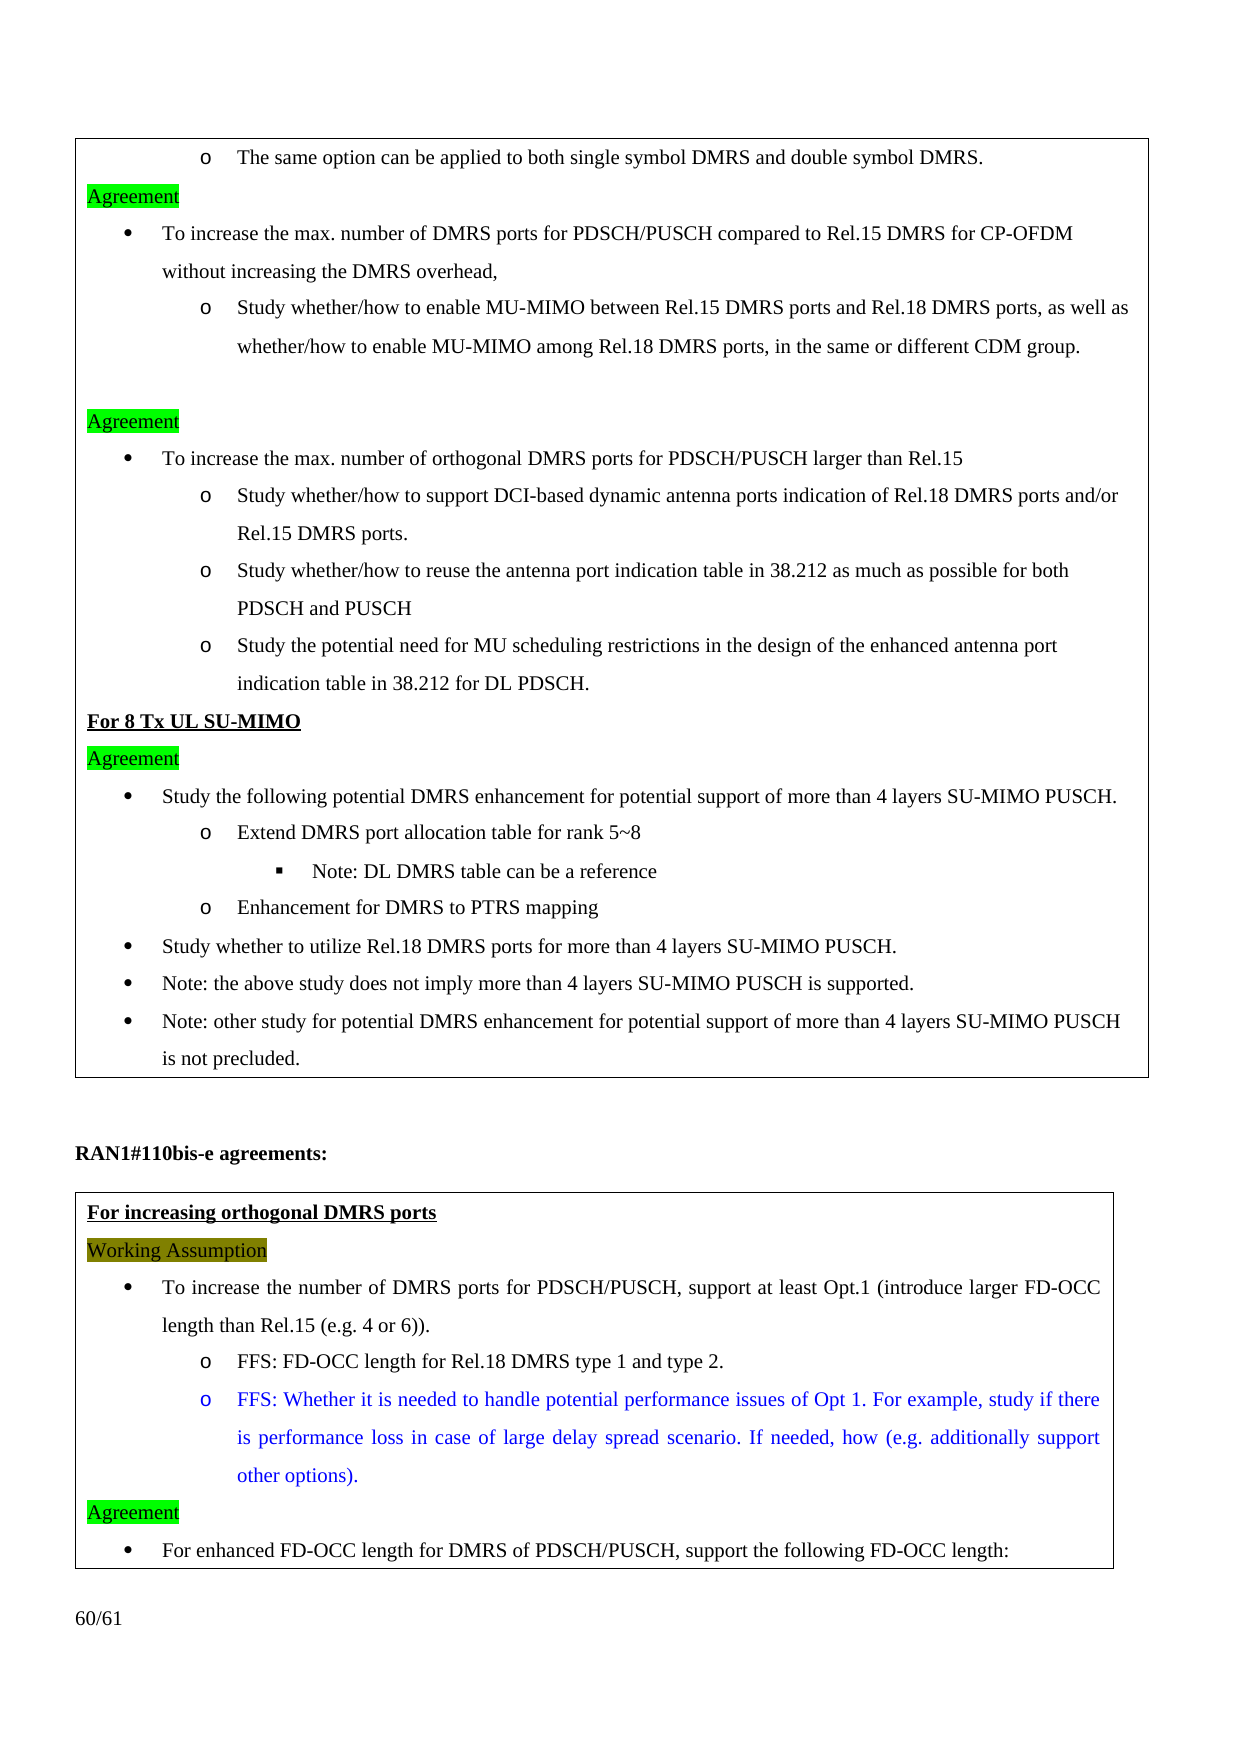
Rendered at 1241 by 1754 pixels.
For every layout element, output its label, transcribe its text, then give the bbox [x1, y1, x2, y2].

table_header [76, 139, 1148, 1077]
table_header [76, 1193, 1113, 1568]
subtitle RAN1#110bis-e agreements: [75, 1134, 1165, 1172]
